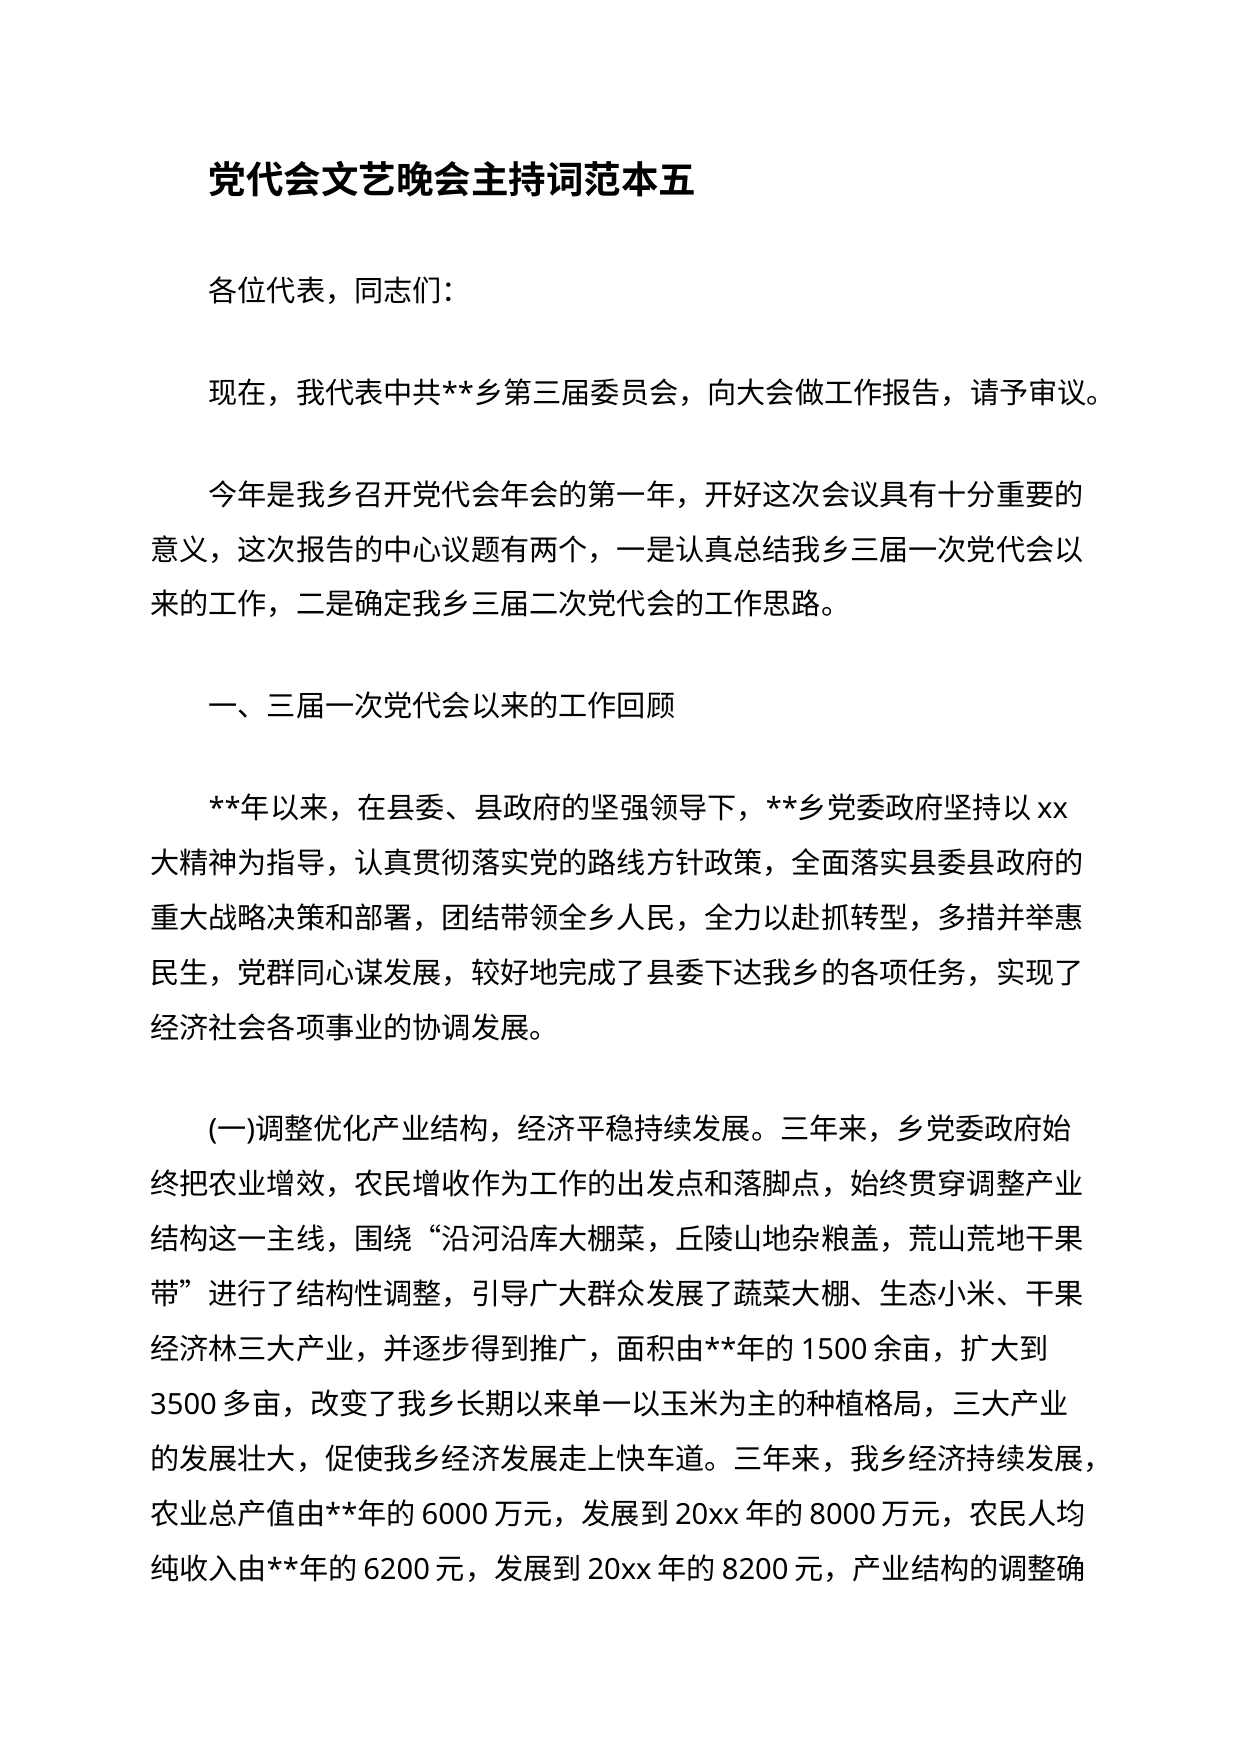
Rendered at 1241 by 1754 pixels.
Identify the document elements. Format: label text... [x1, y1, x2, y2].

text 一、三届一次党代会以来的工作回顾 [150, 683, 1090, 725]
text **年以来，在县委、县政府的坚强领导下，**乡党委政府坚持以xx大精神为指导，认真贯彻落实党的路线方针政策，全面落实县委县政府的重大战略决策和部署，团结带领全乡人民，全力以赴抓转型，多措并举惠民生，党群同心谋发展，较好地完成了县委下达我乡的各项任务，实现了经济社会各项事业的协调发展。 [150, 784, 1090, 1046]
text 各位代表，同志们： [150, 267, 1090, 310]
text 今年是我乡召开党代会年会的第一年，开好这次会议具有十分重要的意义，这次报告的中心议题有两个，一是认真总结我乡三届一次党代会以来的工作，二是确定我乡三届二次党代会的工作思路。 [150, 471, 1090, 623]
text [150, 1106, 1090, 1588]
text 党代会文艺晚会主持词范本五 [150, 150, 1090, 204]
text 现在，我代表中共**乡第三届委员会，向大会做工作报告，请予审议。 [150, 369, 1090, 412]
